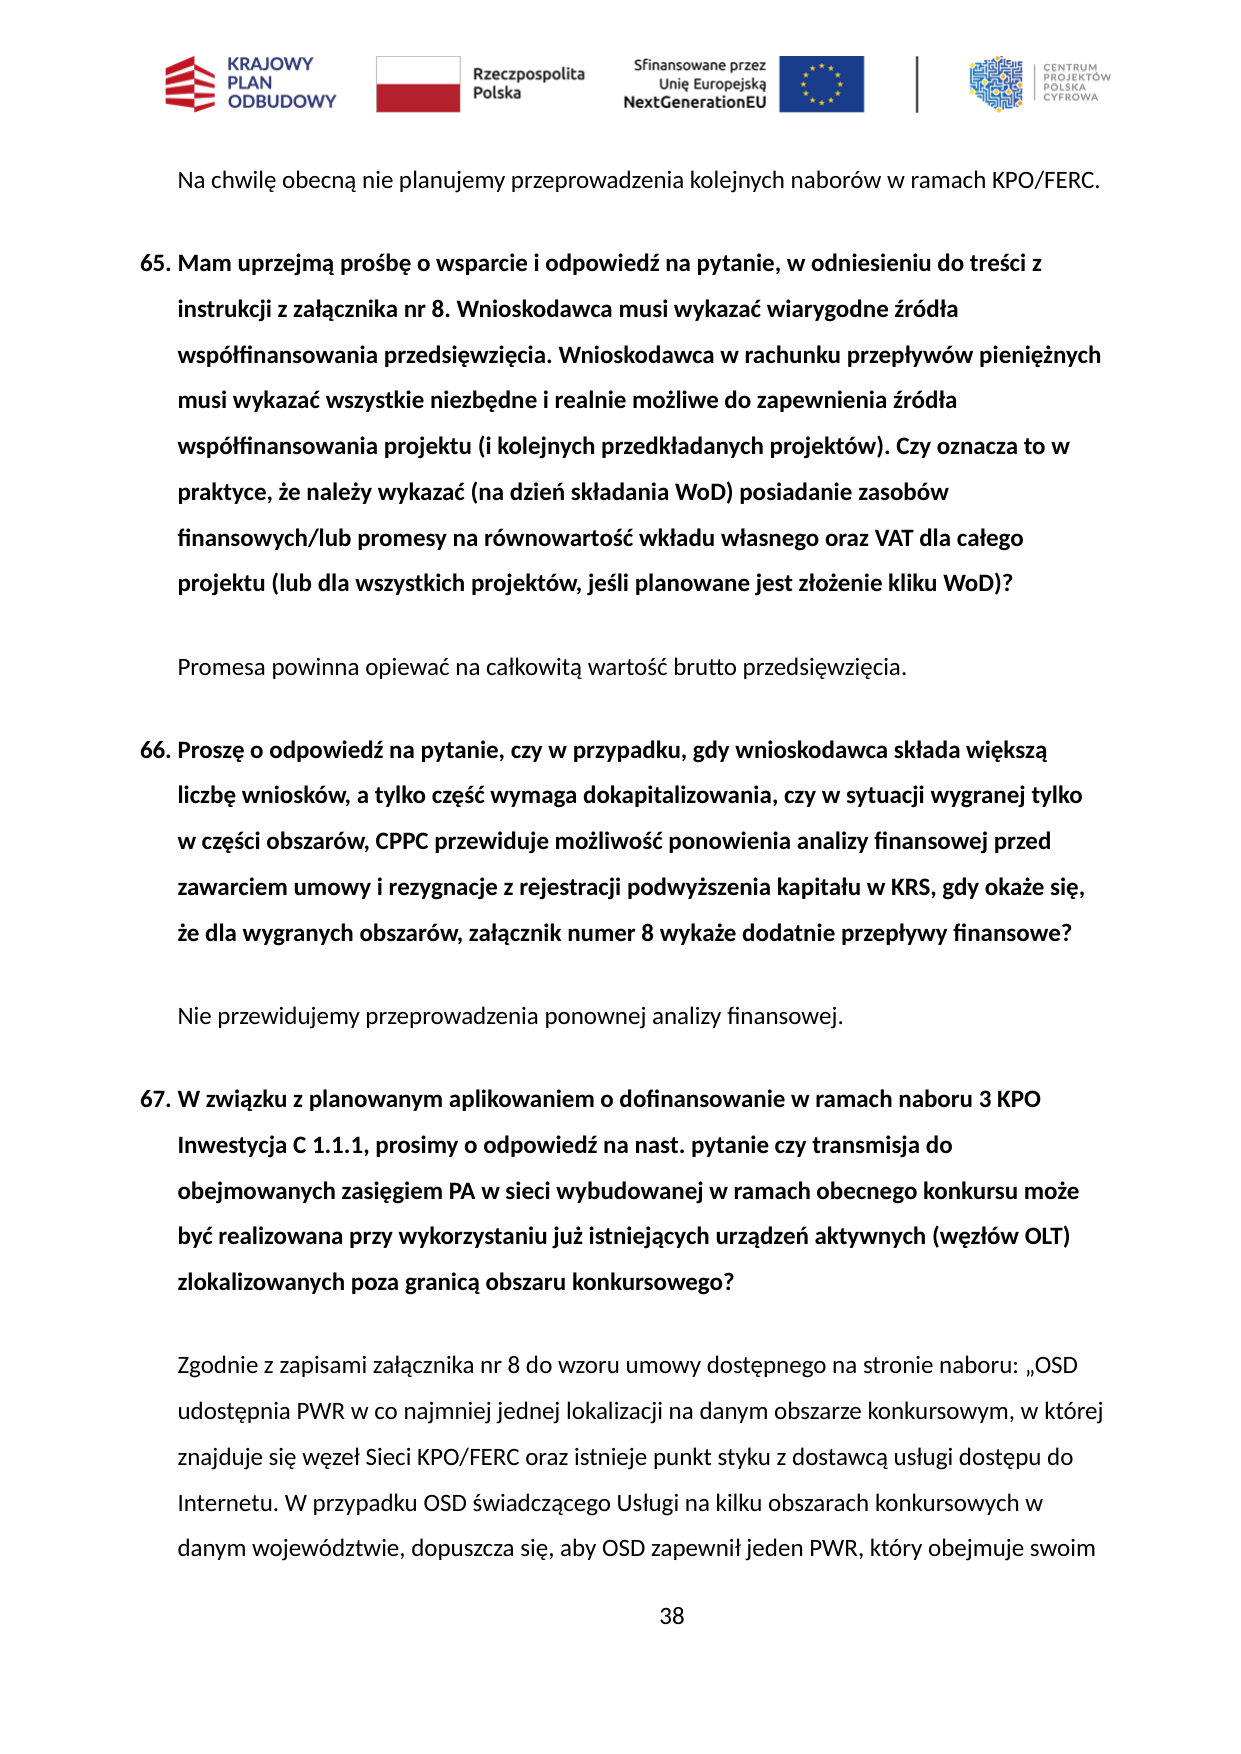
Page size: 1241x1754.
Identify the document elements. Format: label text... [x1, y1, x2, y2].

list Proszę o odpowiedź na pytanie, czy w przypadku, gdy wnioskodawca składa większą liczbę wniosków, a tylko część wymaga dokapitalizowania, czy w sytuacji wygranej tylko w części obszarów, CPPC przewiduje możliwość ponowienia analizy finansowej przed zawarciem umowy i rezygnacje z rejestracji podwyższenia kapitału w KRS, gdy okaże się, że dla wygranych obszarów, załącznik numer 8 wykaże dodatnie przepływy finansowe? [140, 734, 1107, 947]
picture [165, 56, 1111, 113]
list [177, 1349, 1107, 1563]
list Mam uprzejmą prośbę o wsparcie i odpowiedź na pytanie, w odniesieniu do treści z instrukcji z załącznika nr 8. Wnioskodawca musi wykazać wiarygodne źródła współfinansowania przedsięwzięcia. Wnioskodawca w rachunku przepływów pieniężnych musi wykazać wszystkie niezbędne i realnie możliwe do zapewnienia źródła współfinansowania projektu (i kolejnych przedkładanych projektów). Czy oznacza to w praktyce, że należy wykazać (na dzień składania WoD) posiadanie zasobów finansowych/lub promesy na równowartość wkładu własnego oraz VAT dla całego projektu (lub dla wszystkich projektów, jeśli planowane jest złożenie kliku WoD)? [140, 247, 1107, 598]
text Na chwilę obecną nie planujemy przeprowadzenia kolejnych naborów w ramach KPO/FERC. [177, 164, 1107, 195]
list W związku z planowanym aplikowaniem o dofinansowanie w ramach naboru 3 KPO Inwestycja C 1.1.1, prosimy o odpowiedź na nast. pytanie czy transmisja do obejmowanych zasięgiem PA w sieci wybudowanej w ramach obecnego konkursu może być realizowana przy wykorzystaniu już istniejących urządzeń aktywnych (węzłów OLT) zlokalizowanych poza granicą obszaru konkursowego? [140, 1083, 1107, 1297]
list Promesa powinna opiewać na całkowitą wartość brutto przedsięwzięcia. [177, 651, 1107, 681]
text Nie przewidujemy przeprowadzenia ponownej analizy finansowej. [177, 1000, 1107, 1031]
